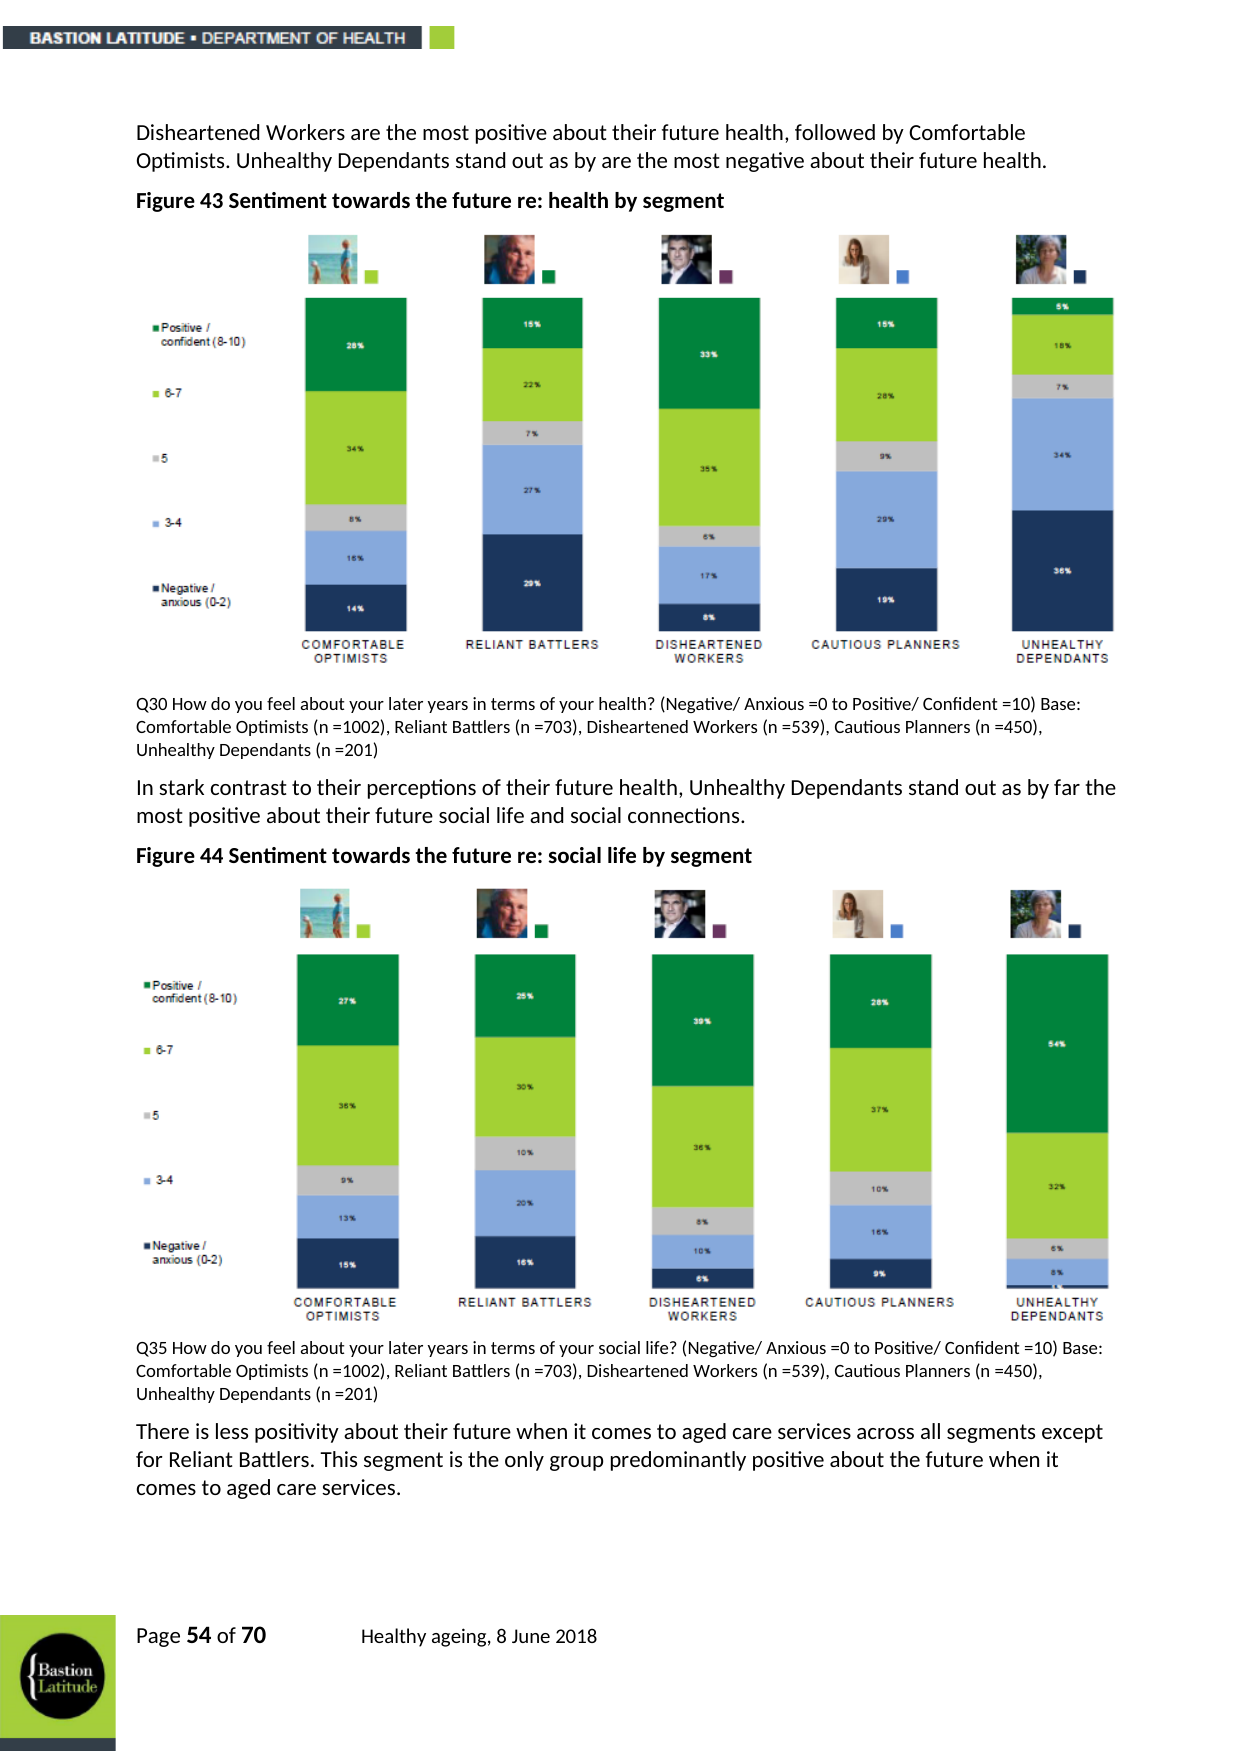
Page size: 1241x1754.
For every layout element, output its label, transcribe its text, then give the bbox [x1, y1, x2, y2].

picture [135, 876, 1123, 1332]
text Q35 How do you feel about your later years in terms of your social life? (Negative/ Anxious =0 to Positive/ Confident =10) Base: Comfortable Optimists (n =1002), Reliant Battlers (n =703), Disheartened Workers (n =539), Cautious Planners (n =450), Unhealthy Dependants (n =201) [136, 1336, 1125, 1405]
text In stark contrast to their perceptions of their future health, Unhealthy Dependants stand out as by far the most positive about their future social life and social connections. [136, 773, 1121, 829]
text Q30 How do you feel about your later years in terms of your health? (Negative/ Anxious =0 to Positive/ Confident =10) Base: Comfortable Optimists (n =1002), Reliant Battlers (n =703), Disheartened Workers (n =539), Cautious Planners (n =450), Unhealthy Dependants (n =201) [136, 692, 1125, 761]
text There is less positivity about their future when it comes to aged care services across all segments except for Reliant Battlers. This segment is the only group predominantly positive about the future when it comes to aged care services. [136, 1417, 1121, 1501]
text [136, 118, 1121, 174]
picture [135, 221, 1123, 688]
picture [2, 26, 455, 49]
